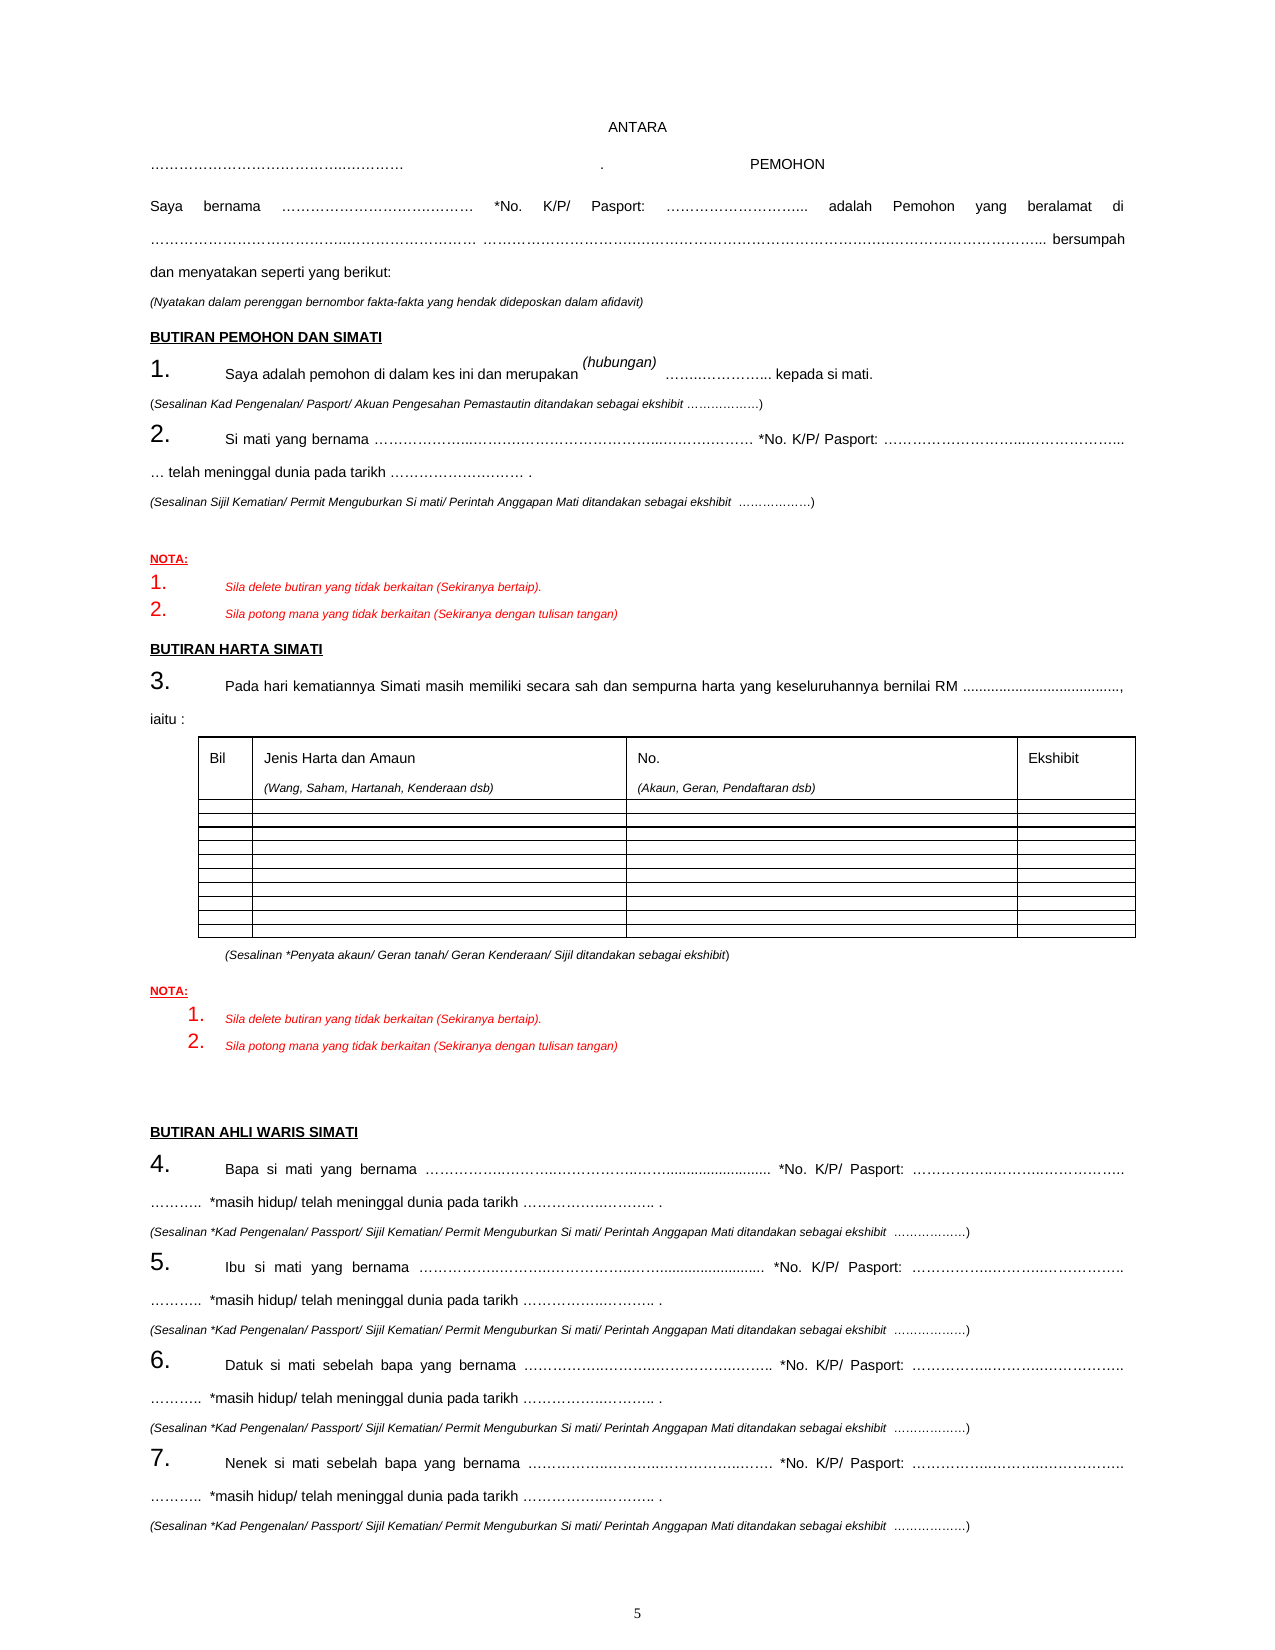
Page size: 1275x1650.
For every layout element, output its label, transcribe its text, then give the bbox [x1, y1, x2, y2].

table_cell [253, 855, 626, 868]
list Datuk si mati sebelah bapa yang bernama ……………..………..……………..…….. *No. K/P/ Pasport: ……………..………..……………..……….. *masih hidup/ telah meninggal dunia pada tarikh ……………..……….. . [150, 1345, 1125, 1407]
table_cell [627, 828, 1017, 840]
table_cell [627, 800, 1017, 813]
list Bapa si mati yang bernama ……………..………..……………..…….......................... *No. K/P/ Pasport: ……………..………..……………..……….. *masih hidup/ telah meninggal dunia pada tarikh ……………..……….. . [150, 1149, 1125, 1211]
text (Sesalinan *Kad Pengenalan/ Passport/ Sijil Kematian/ Permit Menguburkan Si mati/ Perintah Anggapan Mati ditandakan sebagai ekshibit ………………) [150, 1411, 1125, 1435]
text (Sesalinan *Kad Pengenalan/ Passport/ Sijil Kematian/ Permit Menguburkan Si mati/ Perintah Anggapan Mati ditandakan sebagai ekshibit ………………) [150, 1215, 1125, 1239]
table_cell [253, 883, 626, 896]
table_cell [253, 869, 626, 882]
table_cell [199, 925, 252, 937]
table_cell [199, 828, 252, 840]
text (Sesalinan *Penyata akaun/ Geran tanah/ Geran Kenderaan/ Sijil ditandakan sebagai ekshibit) [150, 938, 1125, 962]
table_header No. (Akaun, Geran, Pendaftaran dsb) [627, 738, 1017, 799]
table_cell [627, 897, 1017, 909]
table_cell [1018, 855, 1135, 868]
table_cell [627, 925, 1017, 937]
table_cell [1018, 841, 1135, 854]
text ANTARA [150, 107, 1125, 136]
table_cell [1018, 814, 1135, 826]
text (Sesalinan Kad Pengenalan/ Pasport/ Akuan Pengesahan Pemastautin ditandakan sebagai ekshibit ………………) [150, 387, 1125, 411]
list Sila delete butiran yang tidak berkaitan (Sekiranya bertaip). [150, 569, 1125, 593]
table_cell [199, 897, 252, 909]
table_cell [199, 855, 252, 868]
table_cell [627, 911, 1017, 923]
table_cell [1018, 897, 1135, 909]
table_cell [1018, 925, 1135, 937]
table_cell [627, 883, 1017, 896]
text BUTIRAN PEMOHON DAN SIMATI [150, 317, 1125, 345]
list Si mati yang bernama ………………...……….………………………...……….……… *No. K/P/ Pasport: ………………………...………………...… telah meninggal dunia pada tarikh ……………….……… . [150, 419, 1125, 480]
table_cell [1018, 911, 1135, 923]
table_cell [253, 925, 626, 937]
list Pada hari kematiannya Simati masih memiliki secara sah dan sempurna harta yang keseluruhannya bernilai RM ......................................., iaitu : [150, 666, 1125, 728]
table_cell [1018, 828, 1135, 840]
text (Nyatakan dalam perenggan bernombor fakta-fakta yang hendak dideposkan dalam afidavit) [150, 285, 1125, 309]
text (Sesalinan Sijil Kematian/ Permit Menguburkan Si mati/ Perintah Anggapan Mati ditandakan sebagai ekshibit ………………) [150, 485, 1125, 509]
text …………………………………..………… . PEMOHON [150, 144, 1125, 173]
table_cell [253, 911, 626, 923]
table_cell [199, 869, 252, 882]
table_header Bil [199, 738, 252, 799]
list Sila potong mana yang tidak berkaitan (Sekiranya dengan tulisan tangan) [150, 597, 1125, 621]
list Sila delete butiran yang tidak berkaitan (Sekiranya bertaip). [187, 1002, 1125, 1026]
table_cell [199, 911, 252, 923]
table_cell [627, 869, 1017, 882]
text NOTA: [150, 542, 1125, 566]
table_cell [1018, 883, 1135, 896]
list Saya adalah pemohon di dalam kes ini dan merupakan (hubungan) ……..…………... kepada si mati. [150, 354, 1125, 383]
table_cell [199, 883, 252, 896]
table_cell [253, 800, 626, 813]
text (Sesalinan *Kad Pengenalan/ Passport/ Sijil Kematian/ Permit Menguburkan Si mati/ Perintah Anggapan Mati ditandakan sebagai ekshibit ………………) [150, 1313, 1125, 1337]
table_header Jenis Harta dan Amaun (Wang, Saham, Hartanah, Kenderaan dsb) [253, 738, 626, 799]
table_cell [199, 841, 252, 854]
list Sila potong mana yang tidak berkaitan (Sekiranya dengan tulisan tangan) [187, 1029, 1125, 1053]
list Ibu si mati yang bernama ……………..………..……………..…….......................... *No. K/P/ Pasport: ……………..………..……………..……….. *masih hidup/ telah meninggal dunia pada tarikh ……………..……….. . [150, 1247, 1125, 1309]
table_cell [1018, 800, 1135, 813]
table_cell [253, 814, 626, 826]
table_cell [1018, 869, 1135, 882]
text Saya bernama ………………………….……… *No. K/P/ Pasport: ………………………... adalah Pemohon yang beralamat di …………………………………..……………………… ………………………….….……………………………………….….…………………………... bersumpah dan menyatakan seperti yang berikut: [150, 186, 1125, 281]
table_cell [253, 897, 626, 909]
table_header Ekshibit [1018, 738, 1135, 799]
list Nenek si mati sebelah bapa yang bernama ……………..………..……………..……. *No. K/P/ Pasport: ……………..………..……………..……….. *masih hidup/ telah meninggal dunia pada tarikh ……………..……….. . [150, 1443, 1125, 1504]
table_cell [199, 800, 252, 813]
text BUTIRAN HARTA SIMATI [150, 629, 1125, 658]
table_cell [627, 855, 1017, 868]
table_cell [199, 814, 252, 826]
table_cell [253, 828, 626, 840]
text NOTA: [150, 974, 1125, 998]
text BUTIRAN AHLI WARIS SIMATI [150, 1112, 1125, 1141]
table_cell [627, 814, 1017, 826]
text (Sesalinan *Kad Pengenalan/ Passport/ Sijil Kematian/ Permit Menguburkan Si mati/ Perintah Anggapan Mati ditandakan sebagai ekshibit ………………) [150, 1509, 1125, 1533]
table_cell [253, 841, 626, 854]
table_cell [627, 841, 1017, 854]
